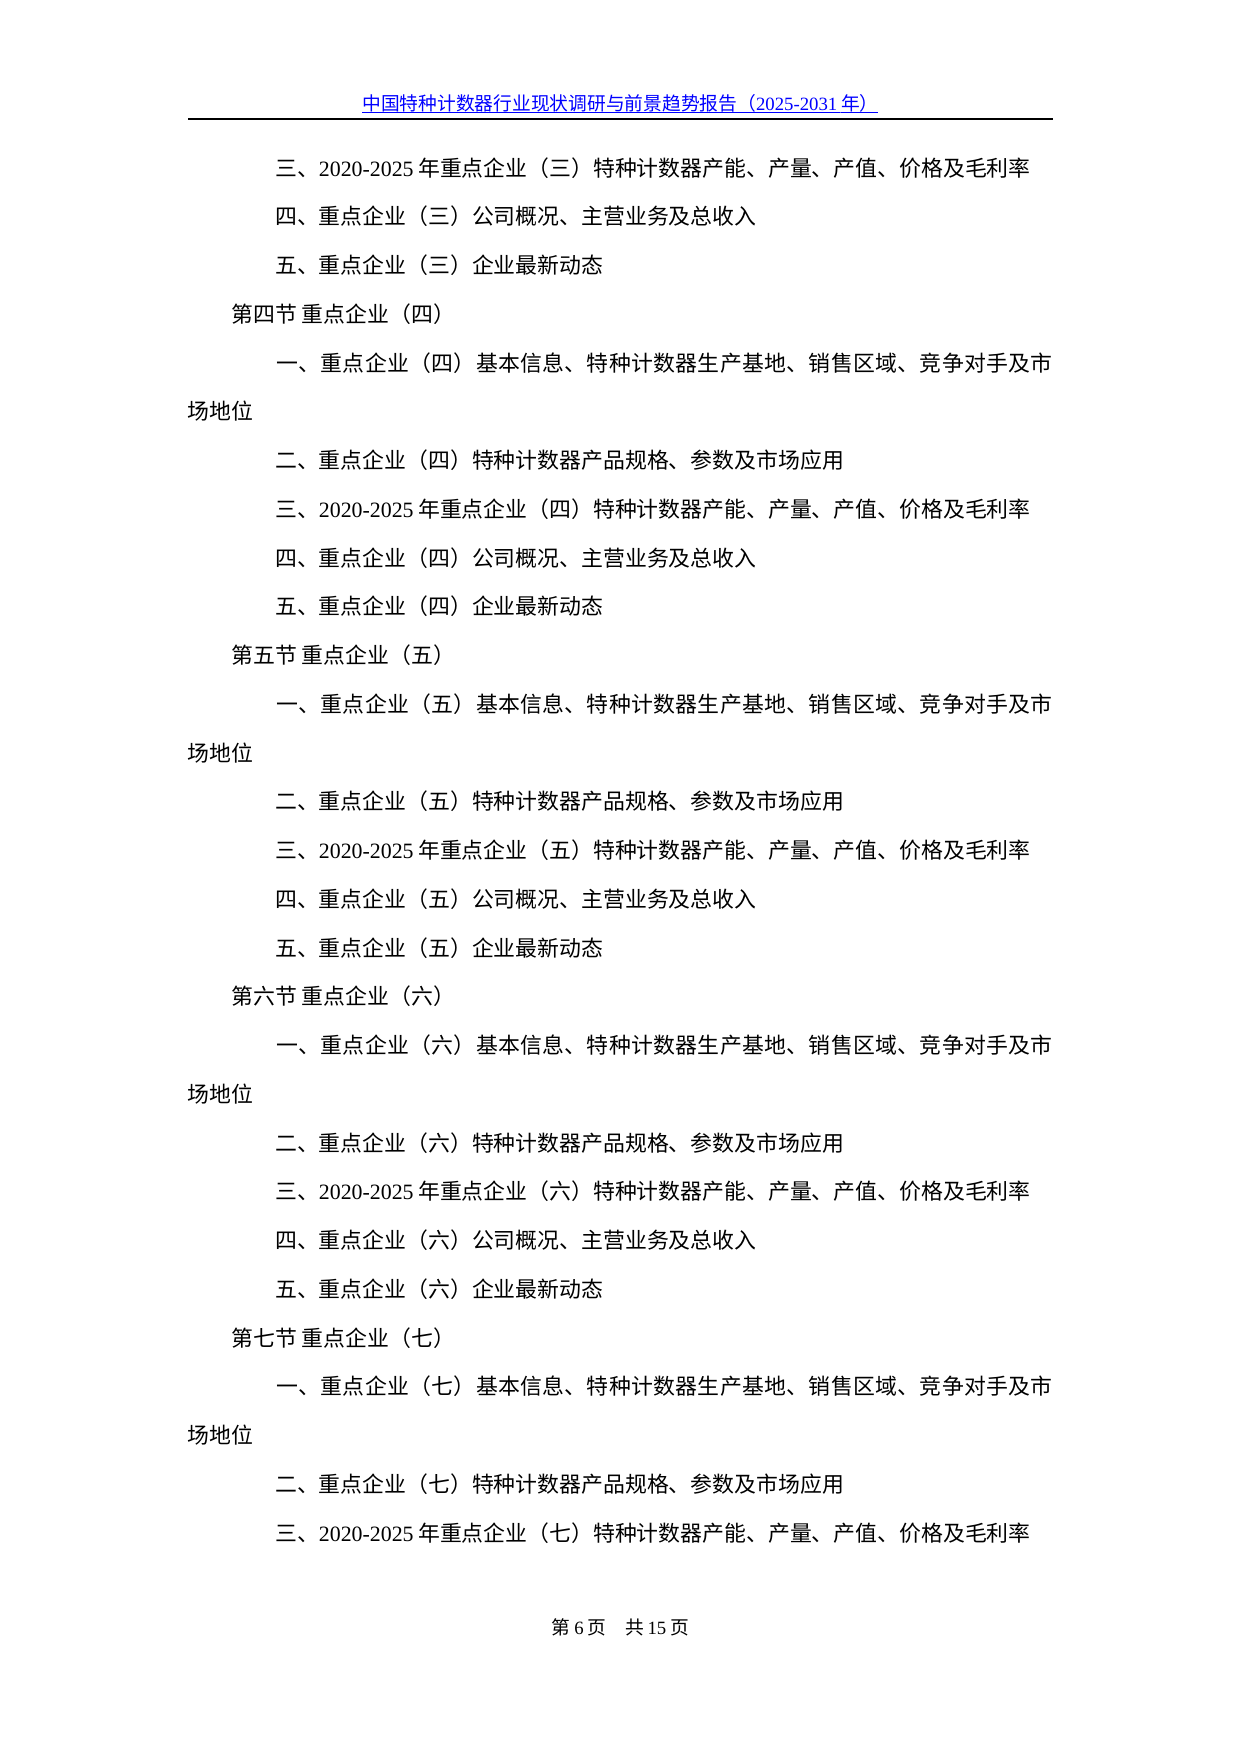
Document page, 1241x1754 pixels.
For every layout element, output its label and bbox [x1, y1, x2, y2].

text [187, 150, 1053, 1548]
